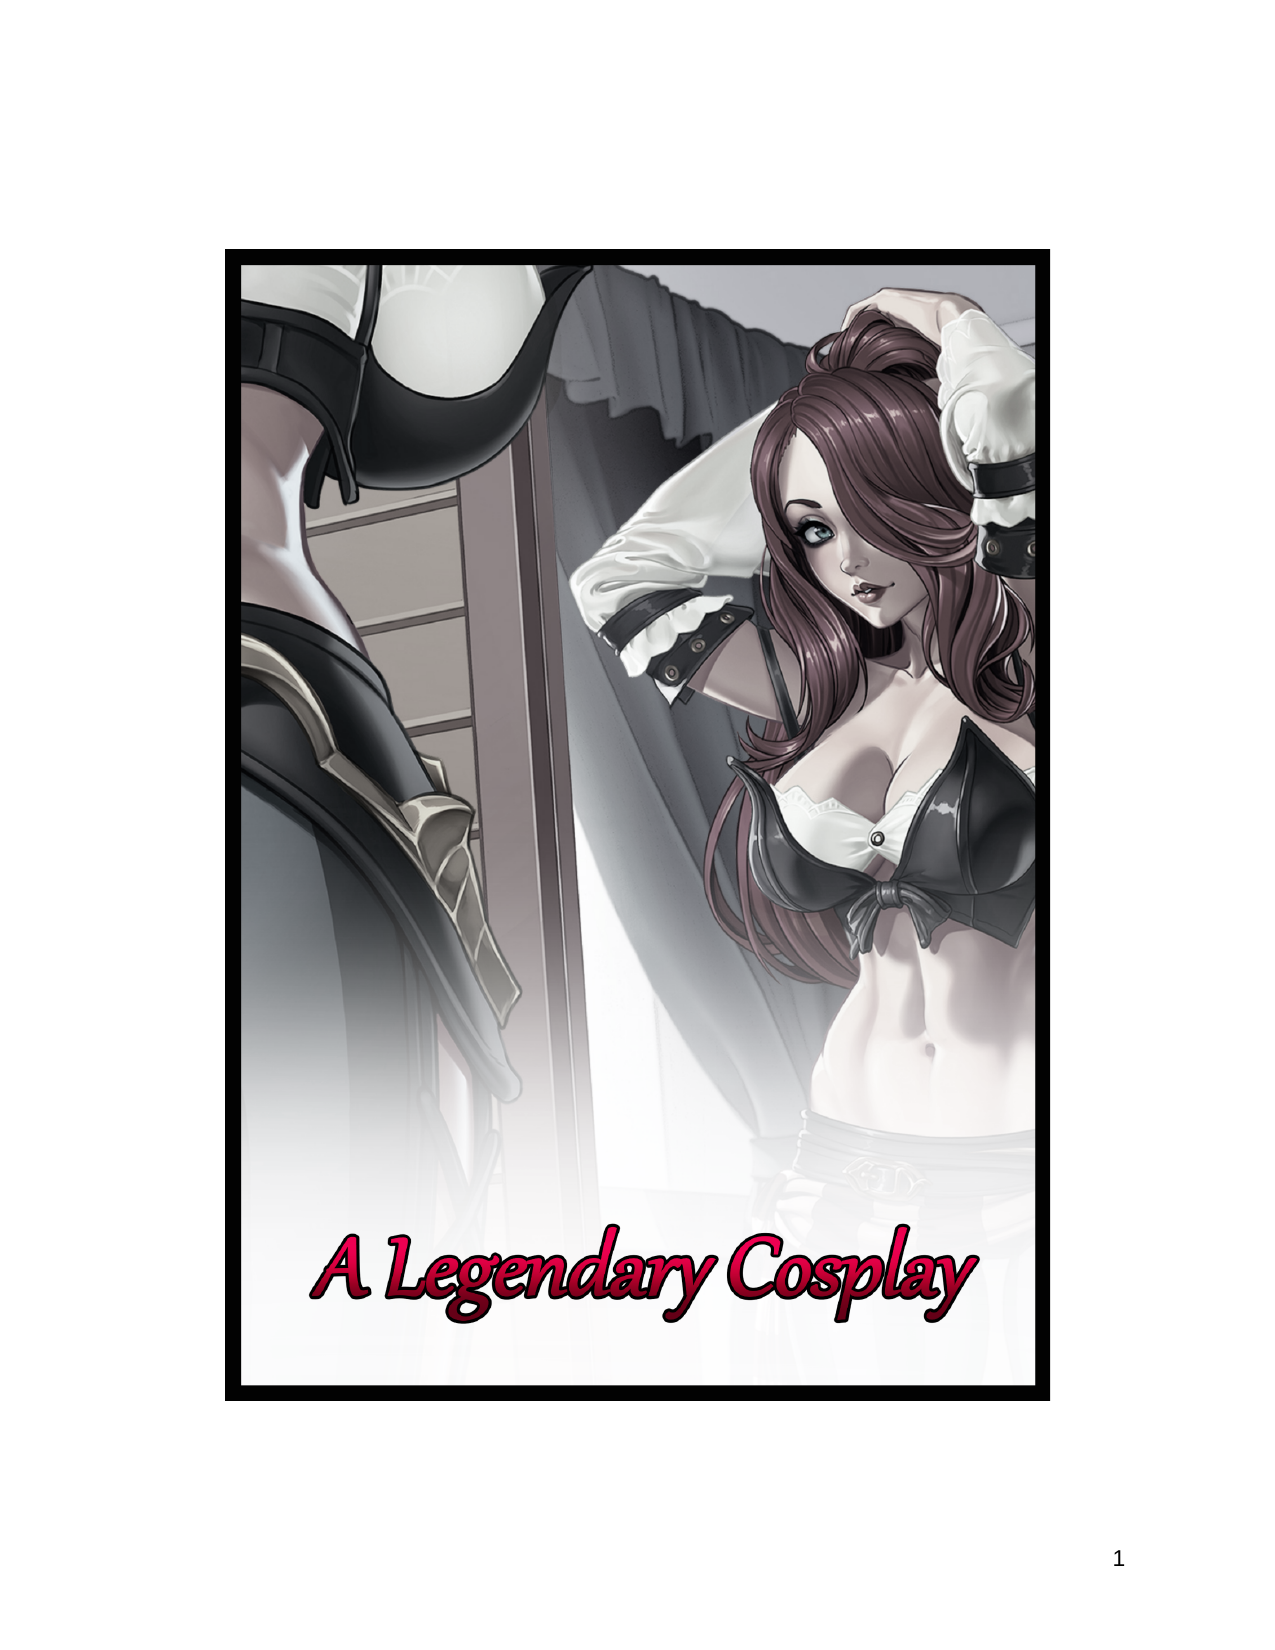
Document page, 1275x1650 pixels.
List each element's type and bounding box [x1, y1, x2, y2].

picture [225, 249, 1050, 1401]
